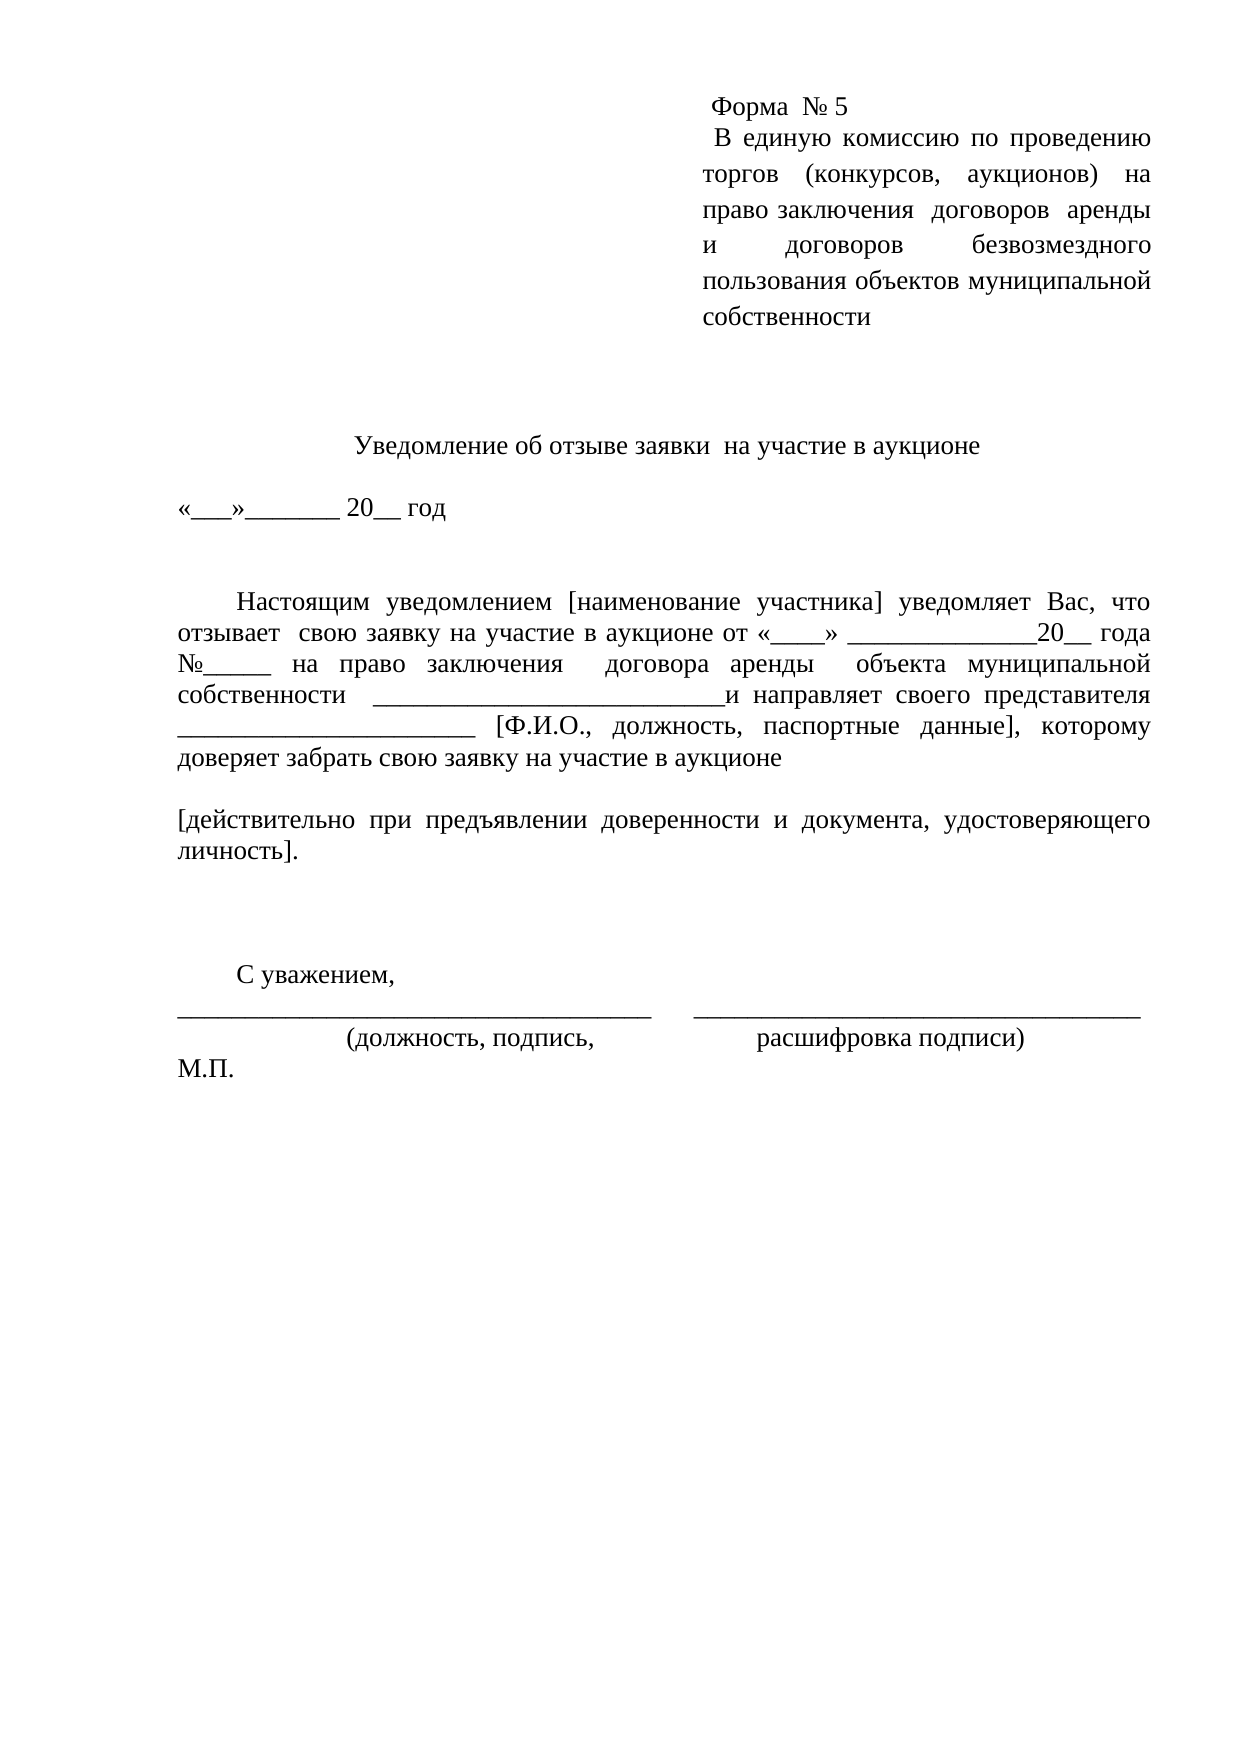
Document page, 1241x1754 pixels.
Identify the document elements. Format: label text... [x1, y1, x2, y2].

text Форма № 5 [177, 90, 1152, 121]
text (должность, подпись, расшифровка подписи) [177, 1021, 1152, 1052]
text М.П. [177, 1052, 1152, 1083]
text С уважением, [177, 959, 1152, 990]
text Настоящим уведомлением [наименование участника] уведомляет Вас, что отзывает свою заявку на участие в аукционе от «____» ______________20__ года №_____ на право заключения договора аренды объекта муниципальной собственности __________________________и направляет своего представителя ______________________ [Ф.И.О., должность, паспортные данные], которому доверяет забрать свою заявку на участие в аукционе [177, 585, 1152, 772]
text ___________________________________ _________________________________ [177, 990, 1152, 1021]
text «___»_______ 20__ год [177, 491, 1152, 523]
text Уведомление об отзыве заявки на участие в аукционе [177, 429, 1152, 460]
text [действительно при предъявлении доверенности и документа, удостоверяющего личность]. [177, 803, 1152, 865]
text В единую комиссию по проведению торгов (конкурсов, аукционов) на право заключения договоров аренды и договоров безвозмездного пользования объектов муниципальной собственности [702, 121, 1152, 331]
